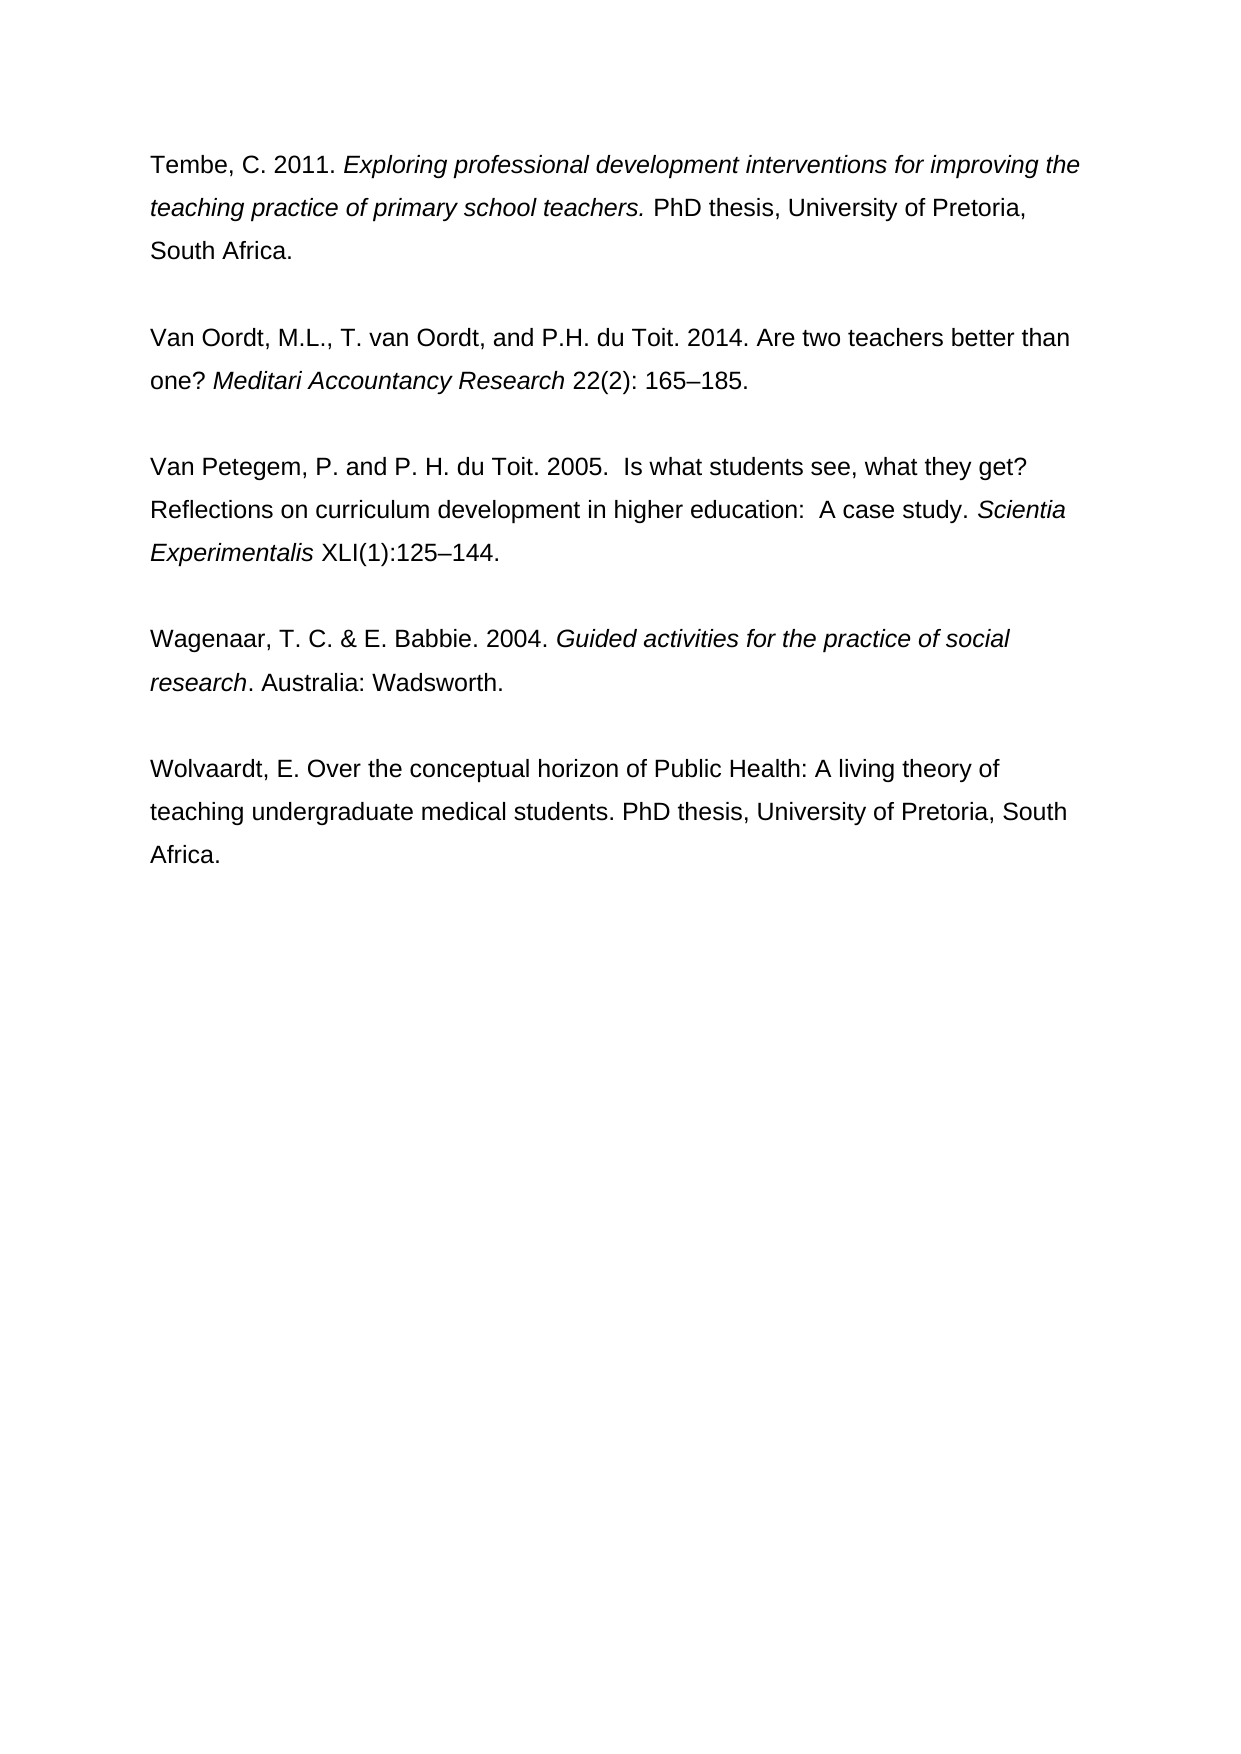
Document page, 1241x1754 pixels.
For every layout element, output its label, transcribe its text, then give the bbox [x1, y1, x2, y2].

text Van Petegem, P. and P. H. du Toit. 2005. Is what students see, what they get? Reflections on curriculum development in higher education: A case study. Scientia Experimentalis XLI(1):125–144. [150, 452, 1090, 567]
text Tembe, C. 2011. Exploring professional development interventions for improving the teaching practice of primary school teachers. PhD thesis, University of Pretoria, South Africa. [150, 150, 1090, 265]
text Wagenaar, T. C. & E. Babbie. 2004. Guided activities for the practice of social research. Australia: Wadsworth. [150, 624, 1090, 696]
text Van Oordt, M.L., T. van Oordt, and P.H. du Toit. 2014. Are two teachers better than one? Meditari Accountancy Research 22(2): 165–185. [150, 322, 1090, 394]
text Wolvaardt, E. Over the conceptual horizon of Public Health: A living theory of teaching undergraduate medical students. PhD thesis, University of Pretoria, South Africa. [150, 754, 1090, 869]
